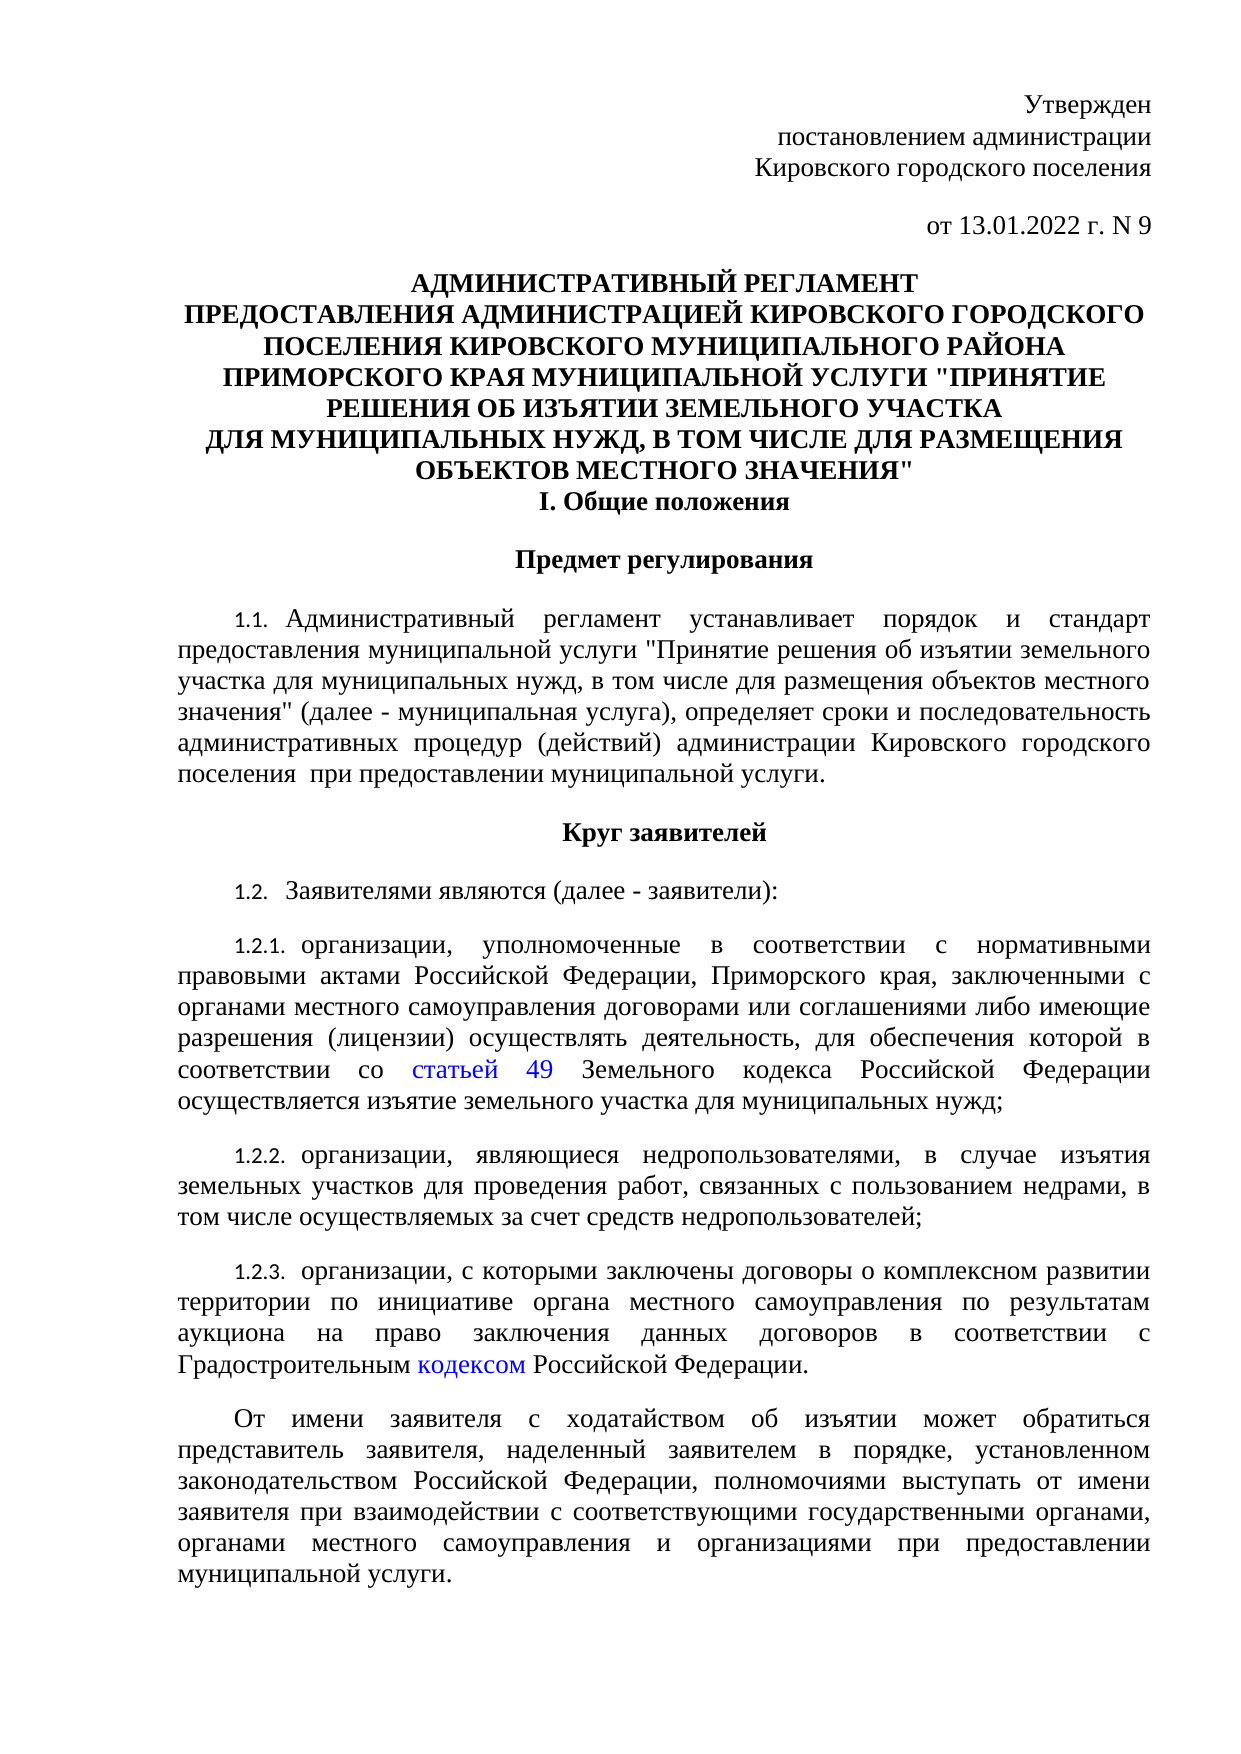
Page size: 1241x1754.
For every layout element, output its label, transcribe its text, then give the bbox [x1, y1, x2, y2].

text Утвержден постановлением администрации Кировского городского поселения [723, 89, 1152, 182]
list Заявителями являются (далее - заявители): [177, 874, 1152, 905]
text I. Общие положения [177, 485, 1152, 517]
text АДМИНИСТРАТИВНЫЙ РЕГЛАМЕНТ [177, 267, 1152, 298]
list организации, уполномоченные в соответствии с нормативными правовыми актами Российской Федерации, Приморского края, заключенными с органами местного самоуправления договорами или соглашениями либо имеющие разрешения (лицензии) осуществлять деятельность, для обеспечения которой в соответствии со статьей 49 Земельного кодекса Российской Федерации осуществляется изъятие земельного участка для муниципальных нужд; [177, 928, 1152, 1115]
text от 13.01.2022 г. N 9 [852, 209, 1152, 240]
list Административный регламент устанавливает порядок и стандарт предоставления муниципальной услуги "Принятие решения об изъятии земельного участка для муниципальных нужд, в том числе для размещения объектов местного значения" (далее - муниципальная услуга), определяет сроки и последовательность административных процедур (действий) администрации Кировского городского поселения при предоставлении муниципальной услуги. [177, 602, 1152, 789]
text ПРЕДОСТАВЛЕНИЯ АДМИНИСТРАЦИЕЙ КИРОВСКОГО ГОРОДСКОГО ПОСЕЛЕНИЯ КИРОВСКОГО МУНИЦИПАЛЬНОГО РАЙОНА ПРИМОРСКОГО КРАЯ МУНИЦИПАЛЬНОЙ УСЛУГИ "ПРИНЯТИЕ РЕШЕНИЯ ОБ ИЗЪЯТИИ ЗЕМЕЛЬНОГО УЧАСТКА [177, 298, 1152, 423]
text ДЛЯ МУНИЦИПАЛЬНЫХ НУЖД, В ТОМ ЧИСЛЕ ДЛЯ РАЗМЕЩЕНИЯ ОБЪЕКТОВ МЕСТНОГО ЗНАЧЕНИЯ" [177, 423, 1152, 485]
text Круг заявителей [177, 816, 1152, 847]
list организации, являющиеся недропользователями, в случае изъятия земельных участков для проведения работ, связанных с пользованием недрами, в том числе осуществляемых за счет средств недропользователей; [177, 1138, 1152, 1231]
text Предмет регулирования [177, 544, 1152, 575]
list организации, с которыми заключены договоры о комплексном развитии территории по инициативе органа местного самоуправления по результатам аукциона на право заключения данных договоров в соответствии с Градостроительным кодексом Российской Федерации. [177, 1254, 1152, 1379]
text От имени заявителя с ходатайством об изъятии может обратиться представитель заявителя, наделенный заявителем в порядке, установленном законодательством Российской Федерации, полномочиями выступать от имени заявителя при взаимодействии с соответствующими государственными органами, органами местного самоуправления и организациями при предоставлении муниципальной услуги. [177, 1402, 1152, 1589]
